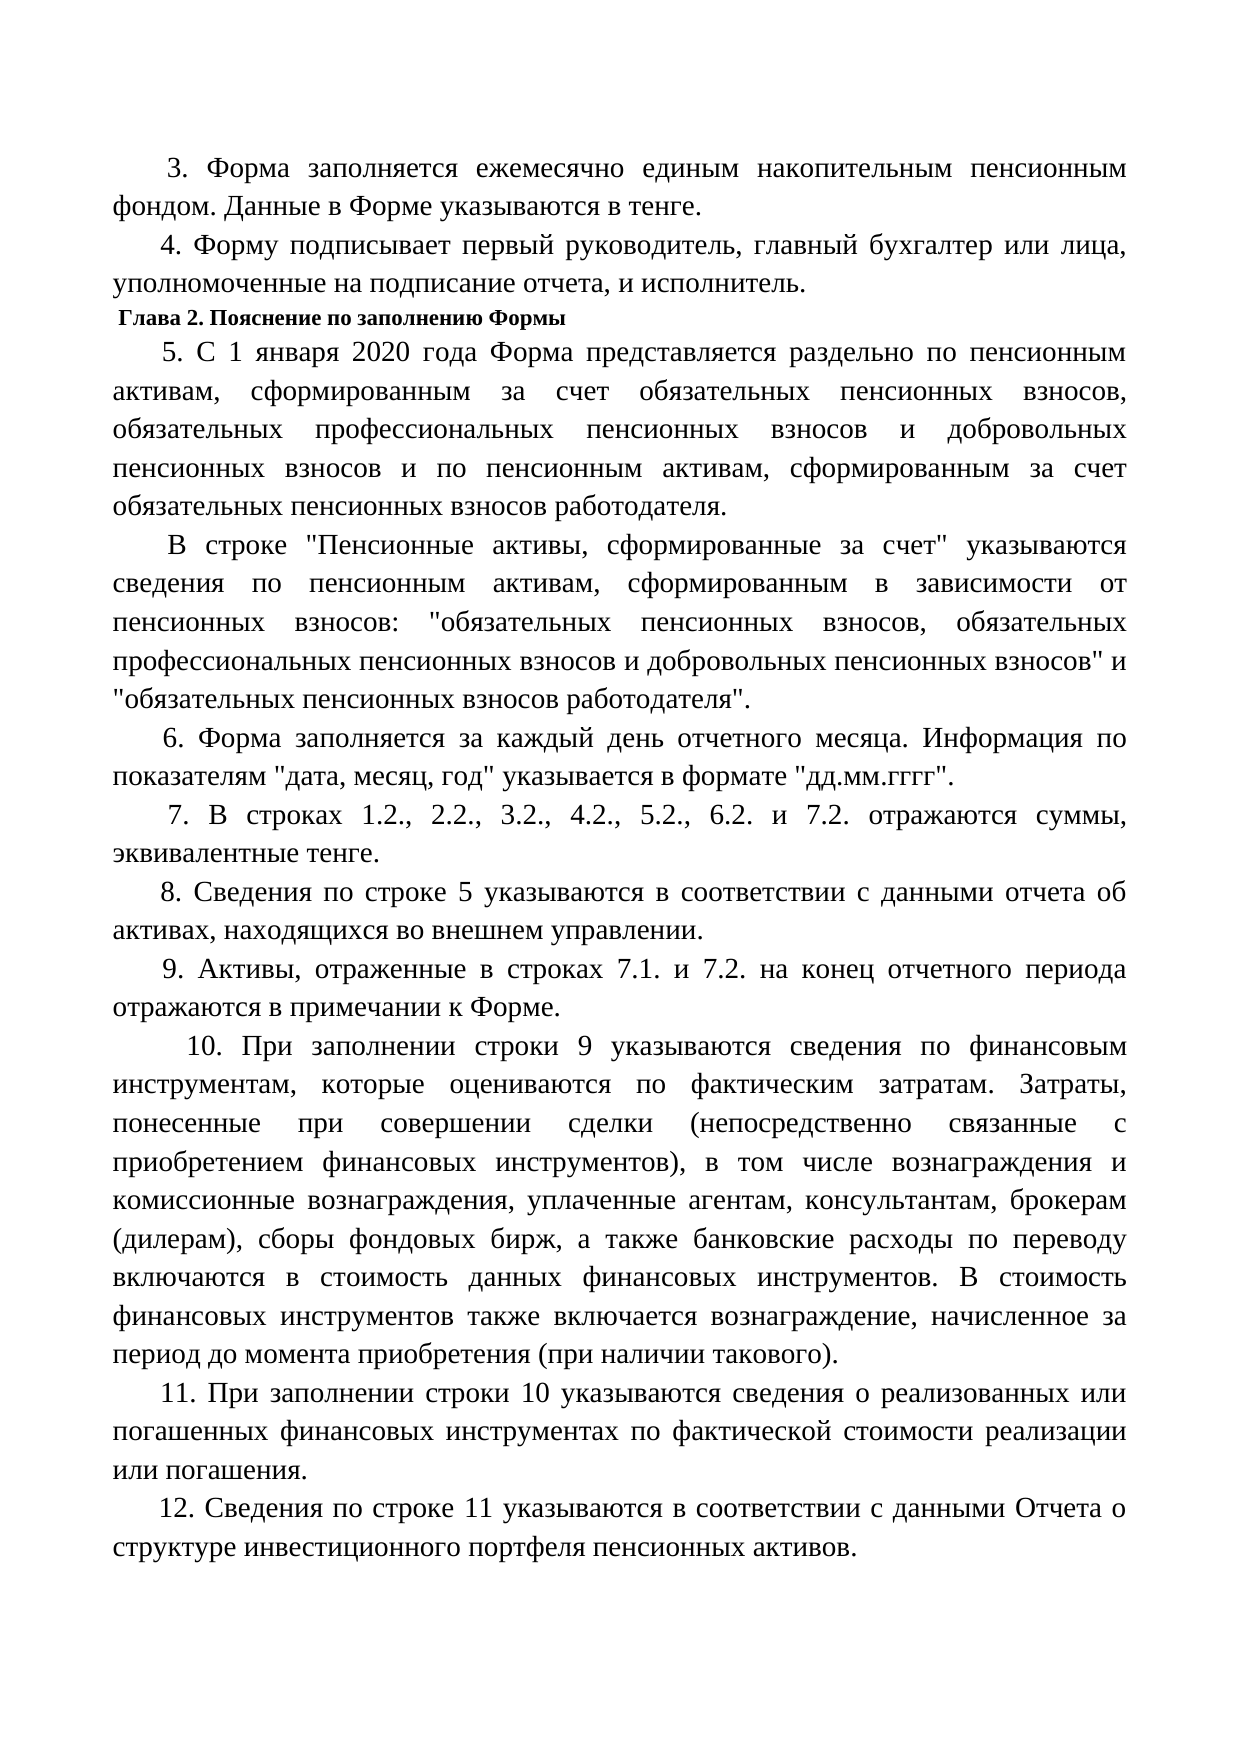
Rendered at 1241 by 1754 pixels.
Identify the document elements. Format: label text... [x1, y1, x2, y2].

text Глава 2. Пояснение по заполнению Формы [112, 304, 1128, 331]
text 3. Форма заполняется ежемесячно единым накопительным пенсионным фондом. Данные в Форме указываются в тенге. [112, 150, 1128, 222]
text 11. При заполнении строки 10 указываются сведения о реализованных или погашенных финансовых инструментах по фактической стоимости реализации или погашения. [112, 1375, 1128, 1486]
text 6. Форма заполняется за каждый день отчетного месяца. Информация по показателям "дата, месяц, год" указывается в формате "дд.мм.гггг". [112, 720, 1128, 792]
text 12. Сведения по строке 11 указываются в соответствии с данными Отчета о структуре инвестиционного портфеля пенсионных активов. [112, 1491, 1128, 1563]
text 7. В строках 1.2., 2.2., 3.2., 4.2., 5.2., 6.2. и 7.2. отражаются суммы, эквивалентные тенге. [112, 797, 1128, 869]
text В строке "Пенсионные активы, сформированные за счет" указываются сведения по пенсионным активам, сформированным в зависимости от пенсионных взносов: "обязательных пенсионных взносов, обязательных профессиональных пенсионных взносов и добровольных пенсионных взносов" и "обязательных пенсионных взносов работодателя". [112, 527, 1128, 715]
text 9. Активы, отраженные в строках 7.1. и 7.2. на конец отчетного периода отражаются в примечании к Форме. [112, 951, 1128, 1023]
text 10. При заполнении строки 9 указываются сведения по финансовым инструментам, которые оцениваются по фактическим затратам. Затраты, понесенные при совершении сделки (непосредственно связанные с приобретением финансовых инструментов), в том числе вознаграждения и комиссионные вознаграждения, уплаченные агентам, консультантам, брокерам (дилерам), сборы фондовых бирж, а также банковские расходы по переводу включаются в стоимость данных финансовых инструментов. В стоимость финансовых инструментов также включается вознаграждение, начисленное за период до момента приобретения (при наличии такового). [112, 1028, 1128, 1370]
text 4. Форму подписывает первый руководитель, главный бухгалтер или лица, уполномоченные на подписание отчета, и исполнитель. [112, 227, 1128, 299]
text 8. Сведения по строке 5 указываются в соответствии с данными отчета об активах, находящихся во внешнем управлении. [112, 874, 1128, 946]
text 5. С 1 января 2020 года Форма представляется раздельно по пенсионным активам, сформированным за счет обязательных пенсионных взносов, обязательных профессиональных пенсионных взносов и добровольных пенсионных взносов и по пенсионным активам, сформированным за счет обязательных пенсионных взносов работодателя. [112, 334, 1128, 522]
